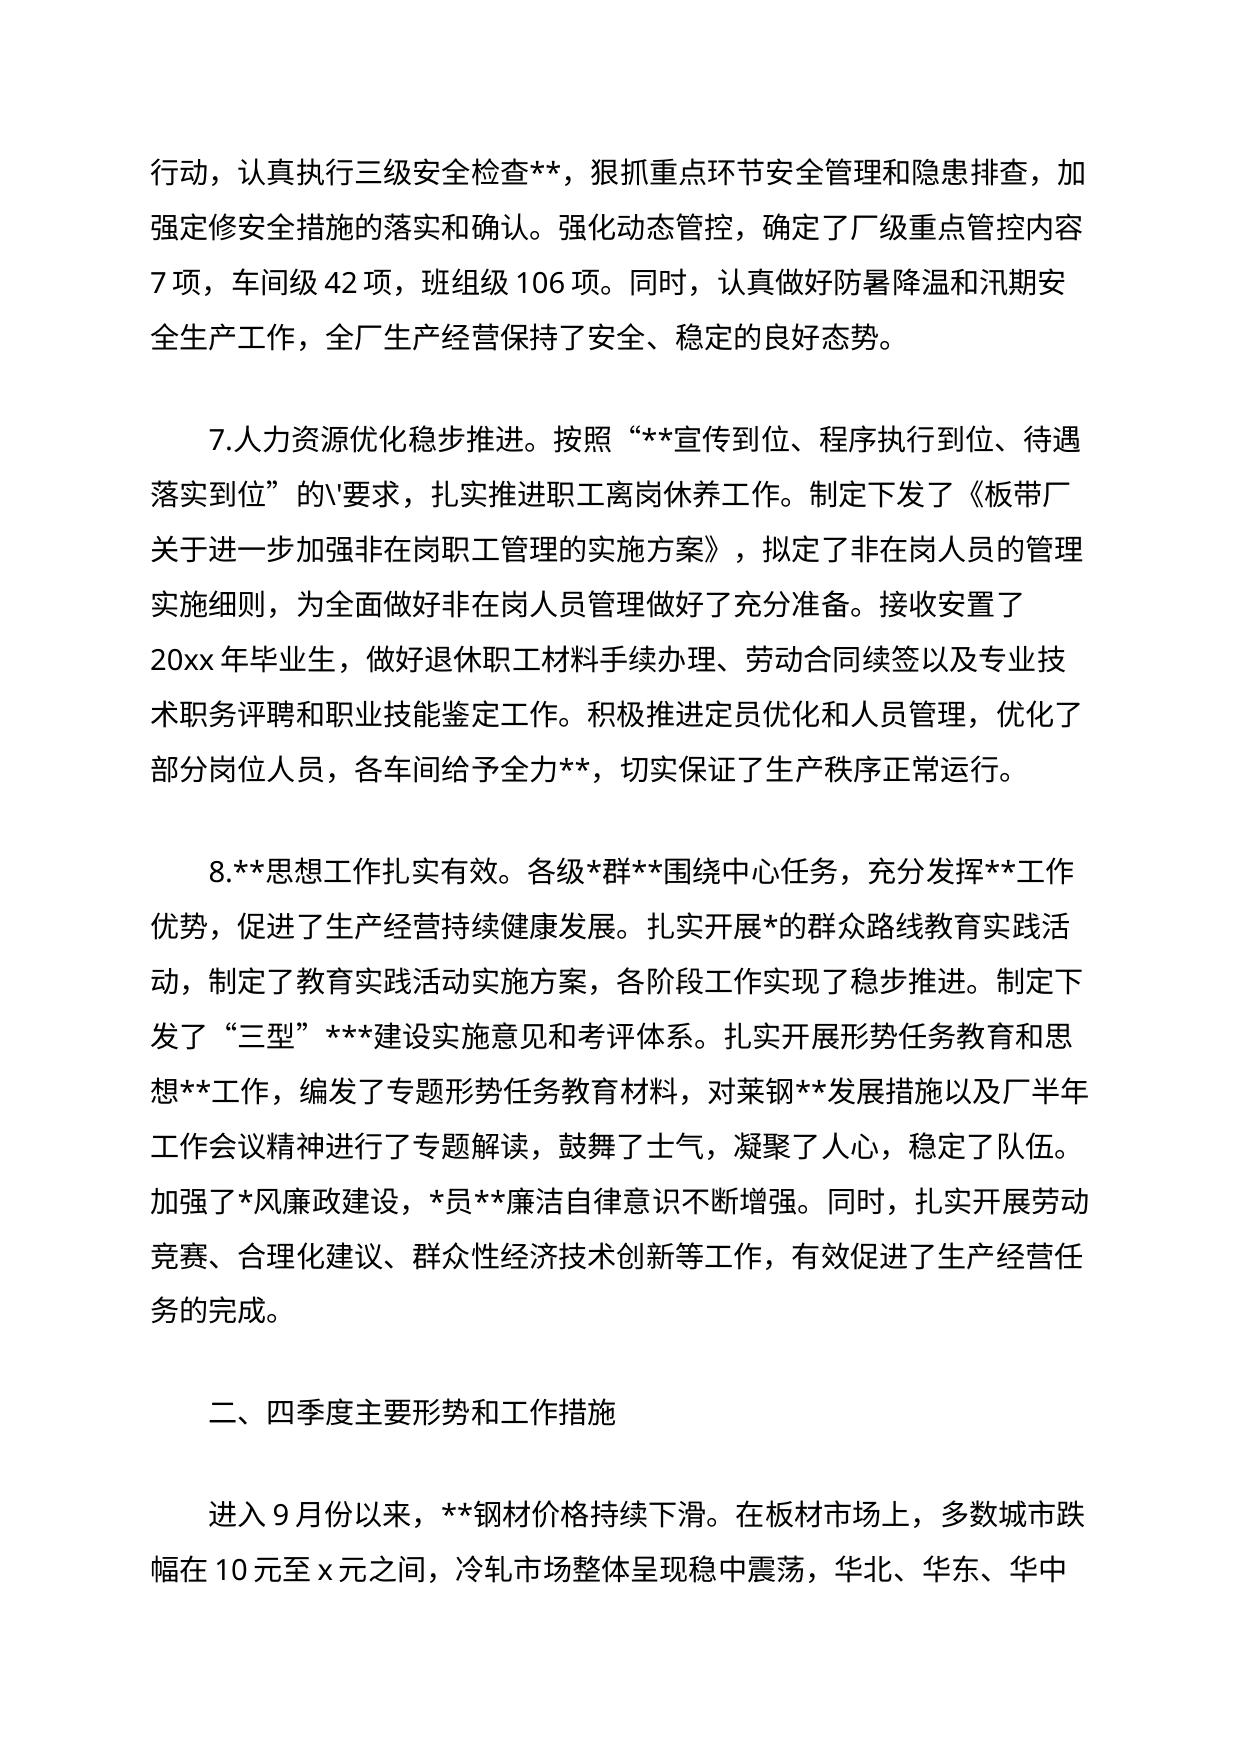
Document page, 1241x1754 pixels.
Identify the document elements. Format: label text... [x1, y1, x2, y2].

text 7.人力资源优化稳步推进。按照“**宣传到位、程序执行到位、待遇落实到位”的\'要求，扎实推进职工离岗休养工作。制定下发了《板带厂关于进一步加强非在岗职工管理的实施方案》，拟定了非在岗人员的管理实施细则，为全面做好非在岗人员管理做好了充分准备。接收安置了20xx年毕业生，做好退休职工材料手续办理、劳动合同续签以及专业技术职务评聘和职业技能鉴定工作。积极推进定员优化和人员管理，优化了部分岗位人员，各车间给予全力**，切实保证了生产秩序正常运行。 [150, 417, 1090, 789]
text 二、四季度主要形势和工作措施 [150, 1390, 1090, 1432]
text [150, 150, 1090, 357]
text 8.**思想工作扎实有效。各级*群**围绕中心任务，充分发挥**工作优势，促进了生产经营持续健康发展。扎实开展*的群众路线教育实践活动，制定了教育实践活动实施方案，各阶段工作实现了稳步推进。制定下发了“三型”***建设实施意见和考评体系。扎实开展形势任务教育和思想**工作，编发了专题形势任务教育材料，对莱钢**发展措施以及厂半年工作会议精神进行了专题解读，鼓舞了士气，凝聚了人心，稳定了队伍。加强了*风廉政建设，*员**廉洁自律意识不断增强。同时，扎实开展劳动竞赛、合理化建议、群众性经济技术创新等工作，有效促进了生产经营任务的完成。 [150, 848, 1090, 1330]
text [150, 1492, 1090, 1589]
